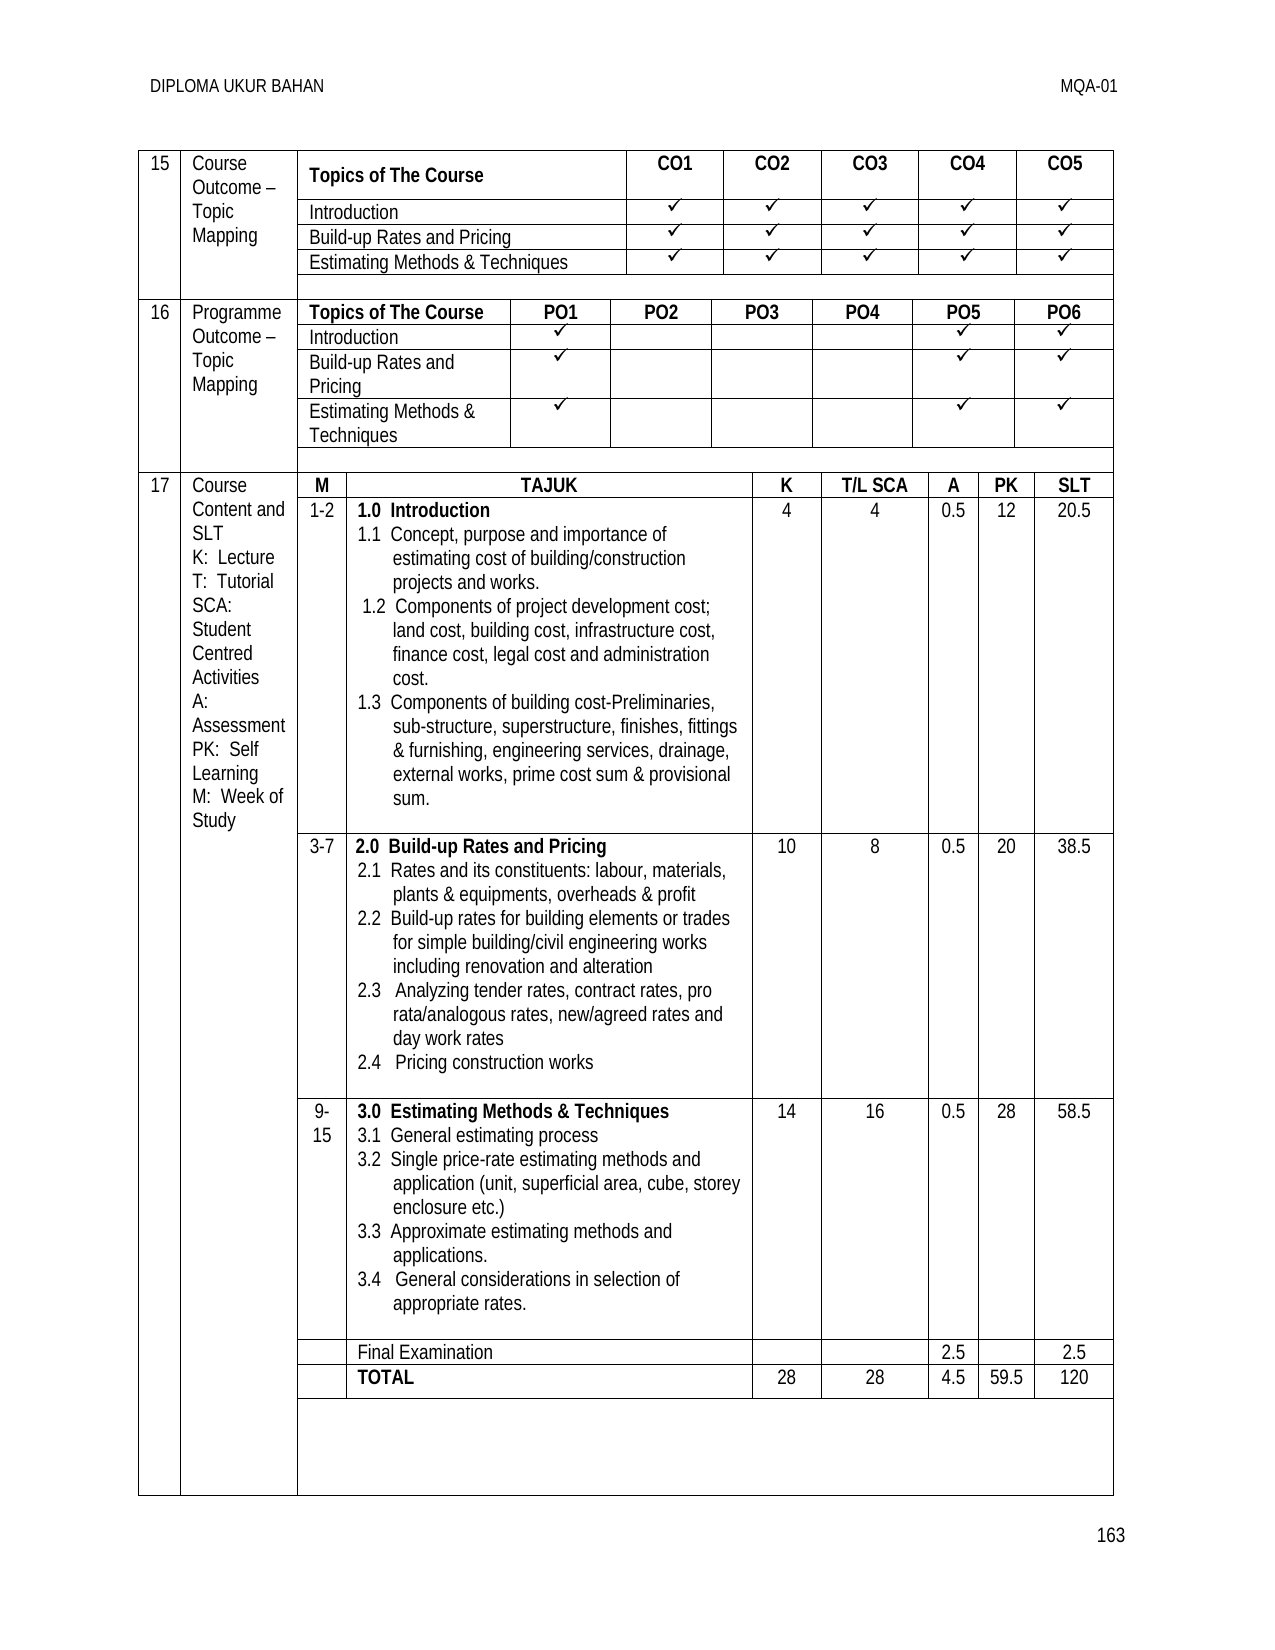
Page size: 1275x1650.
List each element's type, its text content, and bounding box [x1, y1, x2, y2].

table_cell SLT [1035, 473, 1113, 497]
table_cell [611, 350, 711, 398]
table_cell [724, 200, 821, 224]
table_cell 2.0 Build-up Rates and Pricing 2.1 Rates and its constituents: labour, materials, plants & equipments, overheads & profit 2.2 Build-up rates for building elements or trades for simple building/civil engineering works including renovation and alteration 2.3 Analyzing tender rates, contract rates, pro rata/analogous rates, new/agreed rates and day work rates 2.4 Pricing construction works [347, 834, 752, 1098]
table_cell PO2 [611, 300, 711, 324]
table_cell [627, 250, 723, 274]
table_cell [919, 250, 1016, 274]
table_cell 12 [979, 498, 1034, 833]
table_cell [627, 225, 723, 249]
table_cell 120 [1035, 1365, 1113, 1398]
table_cell [753, 1340, 821, 1363]
table_cell 9-15 [298, 1099, 346, 1338]
table_cell 16 [822, 1099, 928, 1338]
table_cell Programme Outcome – Topic Mapping [181, 300, 297, 472]
table_cell [627, 200, 723, 224]
table_cell [913, 399, 1014, 447]
table_cell [298, 448, 1113, 472]
table_cell [712, 325, 812, 349]
table_cell PO3 [712, 300, 812, 324]
table_cell Topics of The Course [298, 300, 510, 324]
table_cell [1015, 399, 1113, 447]
table_cell [724, 250, 821, 274]
table_cell 20 [979, 834, 1034, 1098]
table_cell 28 [753, 1365, 821, 1398]
table_header CO3 [822, 151, 918, 199]
table_cell [712, 350, 812, 398]
table_cell PO4 [813, 300, 912, 324]
table_cell [1015, 325, 1113, 349]
table_header CO4 [919, 151, 1016, 199]
table_cell PO6 [1015, 300, 1113, 324]
table_cell Introduction [298, 325, 510, 349]
table_cell 8 [822, 834, 928, 1098]
table_cell [822, 250, 918, 274]
table_cell M [298, 473, 346, 497]
table_header CO1 [627, 151, 723, 199]
table_cell A [929, 473, 978, 497]
table_cell 4 [822, 498, 928, 833]
table_cell [919, 200, 1016, 224]
table_cell 59.5 [979, 1365, 1034, 1398]
table_cell [813, 350, 912, 398]
table_cell T/L SCA [822, 473, 928, 497]
table_cell [1017, 225, 1113, 249]
table_cell [511, 350, 610, 398]
table_cell [979, 1340, 1034, 1363]
table_header Topics of The Course [298, 151, 626, 199]
table_cell K [753, 473, 821, 497]
table_cell [913, 350, 1014, 398]
table_cell Estimating Methods & Techniques [298, 250, 626, 274]
table_cell [611, 399, 711, 447]
table_cell 0.5 [929, 1099, 978, 1338]
table_cell 38.5 [1035, 834, 1113, 1098]
table_cell PK [979, 473, 1034, 497]
table_cell 0.5 [929, 498, 978, 833]
table_cell 20.5 [1035, 498, 1113, 833]
table_cell [822, 225, 918, 249]
table_cell [298, 1365, 346, 1398]
table_cell 28 [979, 1099, 1034, 1338]
table_cell 3-7 [298, 834, 346, 1098]
table_cell 2.5 [1035, 1340, 1113, 1363]
table_cell PO5 [913, 300, 1014, 324]
table_cell [298, 1399, 1113, 1495]
table_cell 28 [822, 1365, 928, 1398]
table_cell [1017, 250, 1113, 274]
table_cell [919, 225, 1016, 249]
table_cell [611, 325, 711, 349]
table_cell PO1 [511, 300, 610, 324]
table_cell Course Content and SLT K: Lecture T: Tutorial SCA: Student Centred Activities A: Assessment PK: Self Learning M: Week of Study [181, 473, 297, 1495]
table_cell 17 [139, 473, 180, 1495]
table_cell [1015, 350, 1113, 398]
table_cell [813, 325, 912, 349]
table_cell Final Examination [347, 1340, 752, 1363]
table_header CO5 [1017, 151, 1113, 199]
table_header 15 [139, 151, 180, 299]
table_cell [913, 325, 1014, 349]
table_cell 14 [753, 1099, 821, 1338]
table_cell [724, 225, 821, 249]
table_cell [511, 399, 610, 447]
table_cell [298, 275, 1113, 299]
table_cell 58.5 [1035, 1099, 1113, 1338]
table_cell TAJUK [347, 473, 752, 497]
table_cell Estimating Methods & Techniques [298, 399, 510, 447]
table_cell 4 [753, 498, 821, 833]
table_cell 1-2 [298, 498, 346, 833]
table_cell 0.5 [929, 834, 978, 1098]
table_cell [822, 1340, 928, 1363]
table_cell 16 [139, 300, 180, 472]
table_cell 2.5 [929, 1340, 978, 1363]
table_cell [712, 399, 812, 447]
table_cell 10 [753, 834, 821, 1098]
table_header Course Outcome – Topic Mapping [181, 151, 297, 299]
table_cell TOTAL [347, 1365, 752, 1398]
table_cell 1.0 Introduction 1.1 Concept, purpose and importance of estimating cost of building/construction projects and works. 1.2 Components of project development cost; land cost, building cost, infrastructure cost, finance cost, legal cost and administration cost. 1.3 Components of building cost-Preliminaries, sub-structure, superstructure, finishes, fittings & furnishing, engineering services, drainage, external works, prime cost sum & provisional sum. [347, 498, 752, 833]
table_cell Build-up Rates and Pricing [298, 350, 510, 398]
table_cell [813, 399, 912, 447]
table_cell [511, 325, 610, 349]
table_header CO2 [724, 151, 821, 199]
table_cell [298, 1340, 346, 1363]
table_cell [1017, 200, 1113, 224]
table_cell Build-up Rates and Pricing [298, 225, 626, 249]
table_cell Introduction [298, 200, 626, 224]
table_cell [822, 200, 918, 224]
table_cell 4.5 [929, 1365, 978, 1398]
table_cell 3.0 Estimating Methods & Techniques 3.1 General estimating process 3.2 Single price-rate estimating methods and application (unit, superficial area, cube, storey enclosure etc.) 3.3 Approximate estimating methods and applications. 3.4 General considerations in selection of appropriate rates. [347, 1099, 752, 1338]
